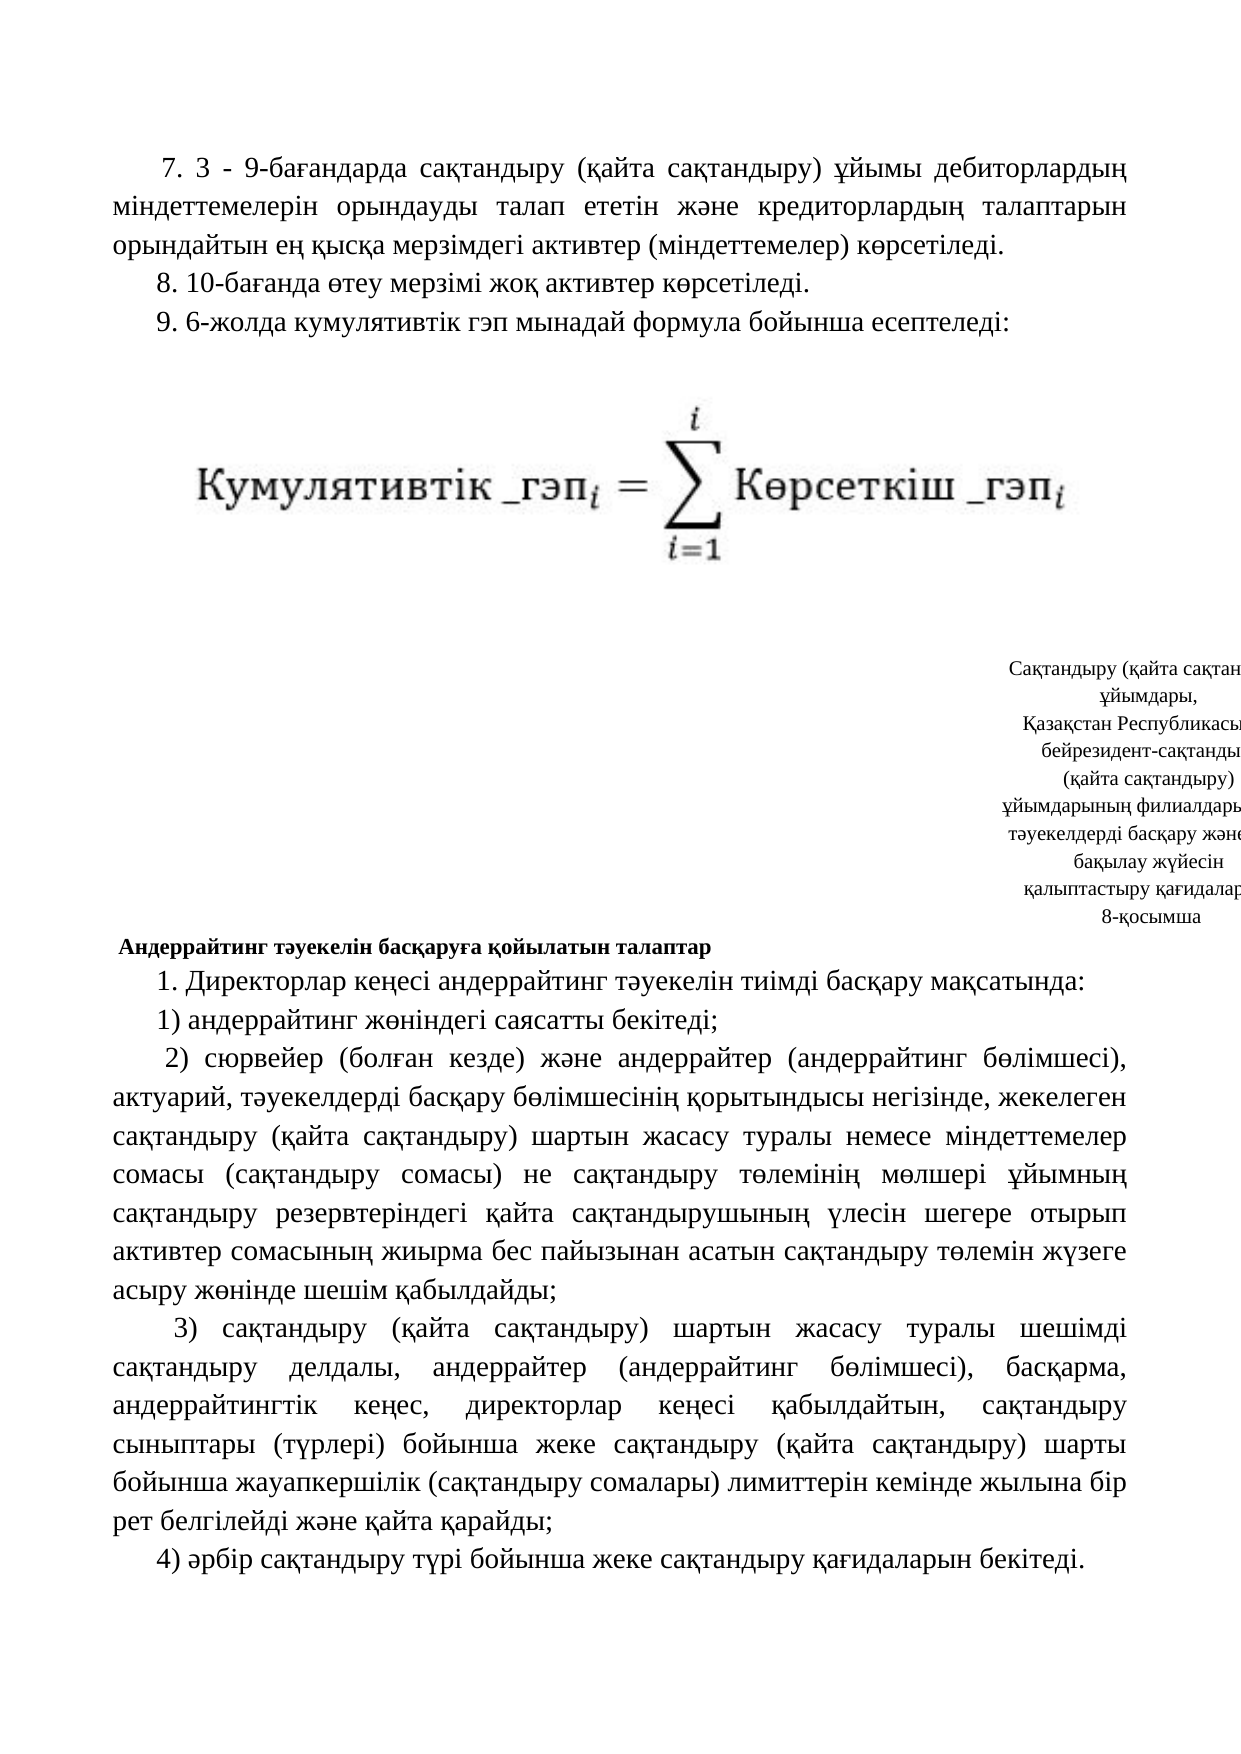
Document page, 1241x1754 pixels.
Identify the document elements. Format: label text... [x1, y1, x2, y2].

text 1. Директорлар кеңесі андеррайтинг тәуекелін тиімді басқару мақсатында: [112, 963, 1128, 997]
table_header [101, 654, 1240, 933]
text Андеррайтинг тәуекелін басқаруға қойылатын талаптар [112, 933, 1128, 960]
text 4) әрбір сақтандыру түрі бойынша жеке сақтандыру қағидаларын бекітеді. [112, 1542, 1128, 1575]
picture [112, 381, 1113, 590]
text 2) сюрвейер (болған кезде) және андеррайтер (андеррайтинг бөлімшесі), актуарий, тәуекелдерді басқару бөлімшесінің қорытындысы негізінде, жекелеген сақтандыру (қайта сақтандыру) шартын жасасу туралы немесе міндеттемелер сомасы (сақтандыру сомасы) не сақтандыру төлемінің мөлшері ұйымның сақтандыру резервтеріндегі қайта сақтандырушының үлесін шегере отырып активтер сомасының жиырма бес пайызынан асатын сақтандыру төлемін жүзеге асыру жөнінде шешім қабылдайды; [112, 1041, 1128, 1305]
text 7. 3 - 9-бағандарда сақтандыру (қайта сақтандыру) ұйымы дебиторлардың міндеттемелерін орындауды талап ететін және кредиторлардың талаптарын орындайтын ең қысқа мерзімдегі активтер (міндеттемелер) көрсетіледі. [112, 150, 1128, 261]
text 9. 6-жолда кумулятивтік гэп мынадай формула бойынша есептеледі: [112, 304, 1128, 338]
text 3) сақтандыру (қайта сақтандыру) шартын жасасу туралы шешімді сақтандыру делдалы, андеррайтер (андеррайтинг бөлімшесі), басқарма, андеррайтингтік кеңес, директорлар кеңесі қабылдайтын, сақтандыру сыныптары (түрлері) бойынша жеке сақтандыру (қайта сақтандыру) шарты бойынша жауапкершілік (сақтандыру сомалары) лимиттерін кемінде жылына бір рет белгілейді және қайта қарайды; [112, 1310, 1128, 1537]
text 1) андеррайтинг жөніндегі саясатты бекітеді; [112, 1002, 1128, 1036]
text 8. 10-бағанда өтеу мерзімі жоқ активтер көрсетіледі. [112, 266, 1128, 299]
